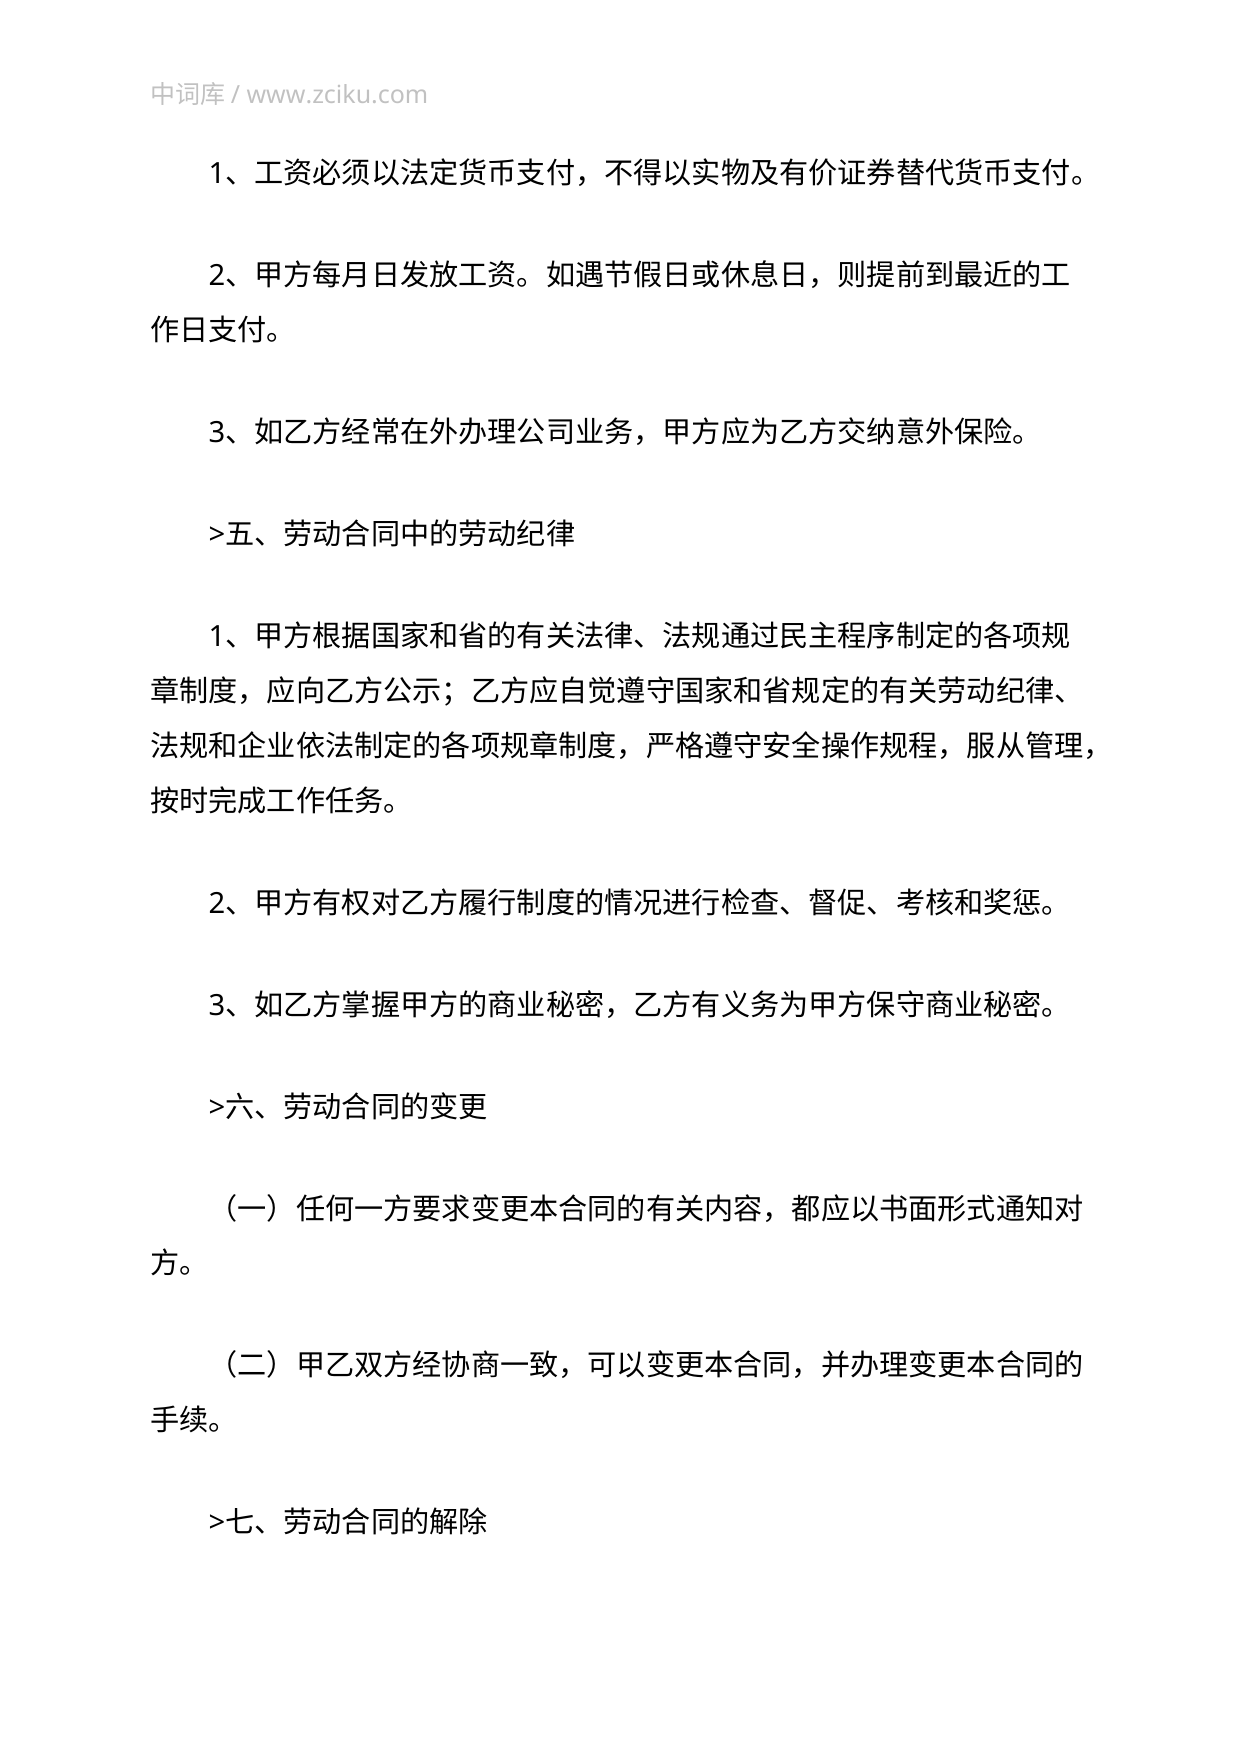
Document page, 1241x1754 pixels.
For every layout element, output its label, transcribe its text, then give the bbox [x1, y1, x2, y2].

text （一）任何一方要求变更本合同的有关内容，都应以书面形式通知对方。 [150, 1185, 1090, 1282]
text （二）甲乙双方经协商一致，可以变更本合同，并办理变更本合同的手续。 [150, 1342, 1090, 1439]
text 2、甲方每月日发放工资。如遇节假日或休息日，则提前到最近的工作日支付。 [150, 252, 1090, 349]
text 1、甲方根据国家和省的有关法律、法规通过民主程序制定的各项规章制度，应向乙方公示；乙方应自觉遵守国家和省规定的有关劳动纪律、法规和企业依法制定的各项规章制度，严格遵守安全操作规程，服从管理，按时完成工作任务。 [150, 613, 1090, 820]
text >六、劳动合同的变更 [150, 1083, 1090, 1126]
text 2、甲方有权对乙方履行制度的情况进行检查、督促、考核和奖惩。 [150, 879, 1090, 922]
text 3、如乙方掌握甲方的商业秘密，乙方有义务为甲方保守商业秘密。 [150, 981, 1090, 1024]
text >五、劳动合同中的劳动纪律 [150, 511, 1090, 553]
text 3、如乙方经常在外办理公司业务，甲方应为乙方交纳意外保险。 [150, 409, 1090, 451]
text 1、工资必须以法定货币支付，不得以实物及有价证券替代货币支付。 [150, 150, 1090, 192]
text >七、劳动合同的解除 [150, 1498, 1090, 1541]
